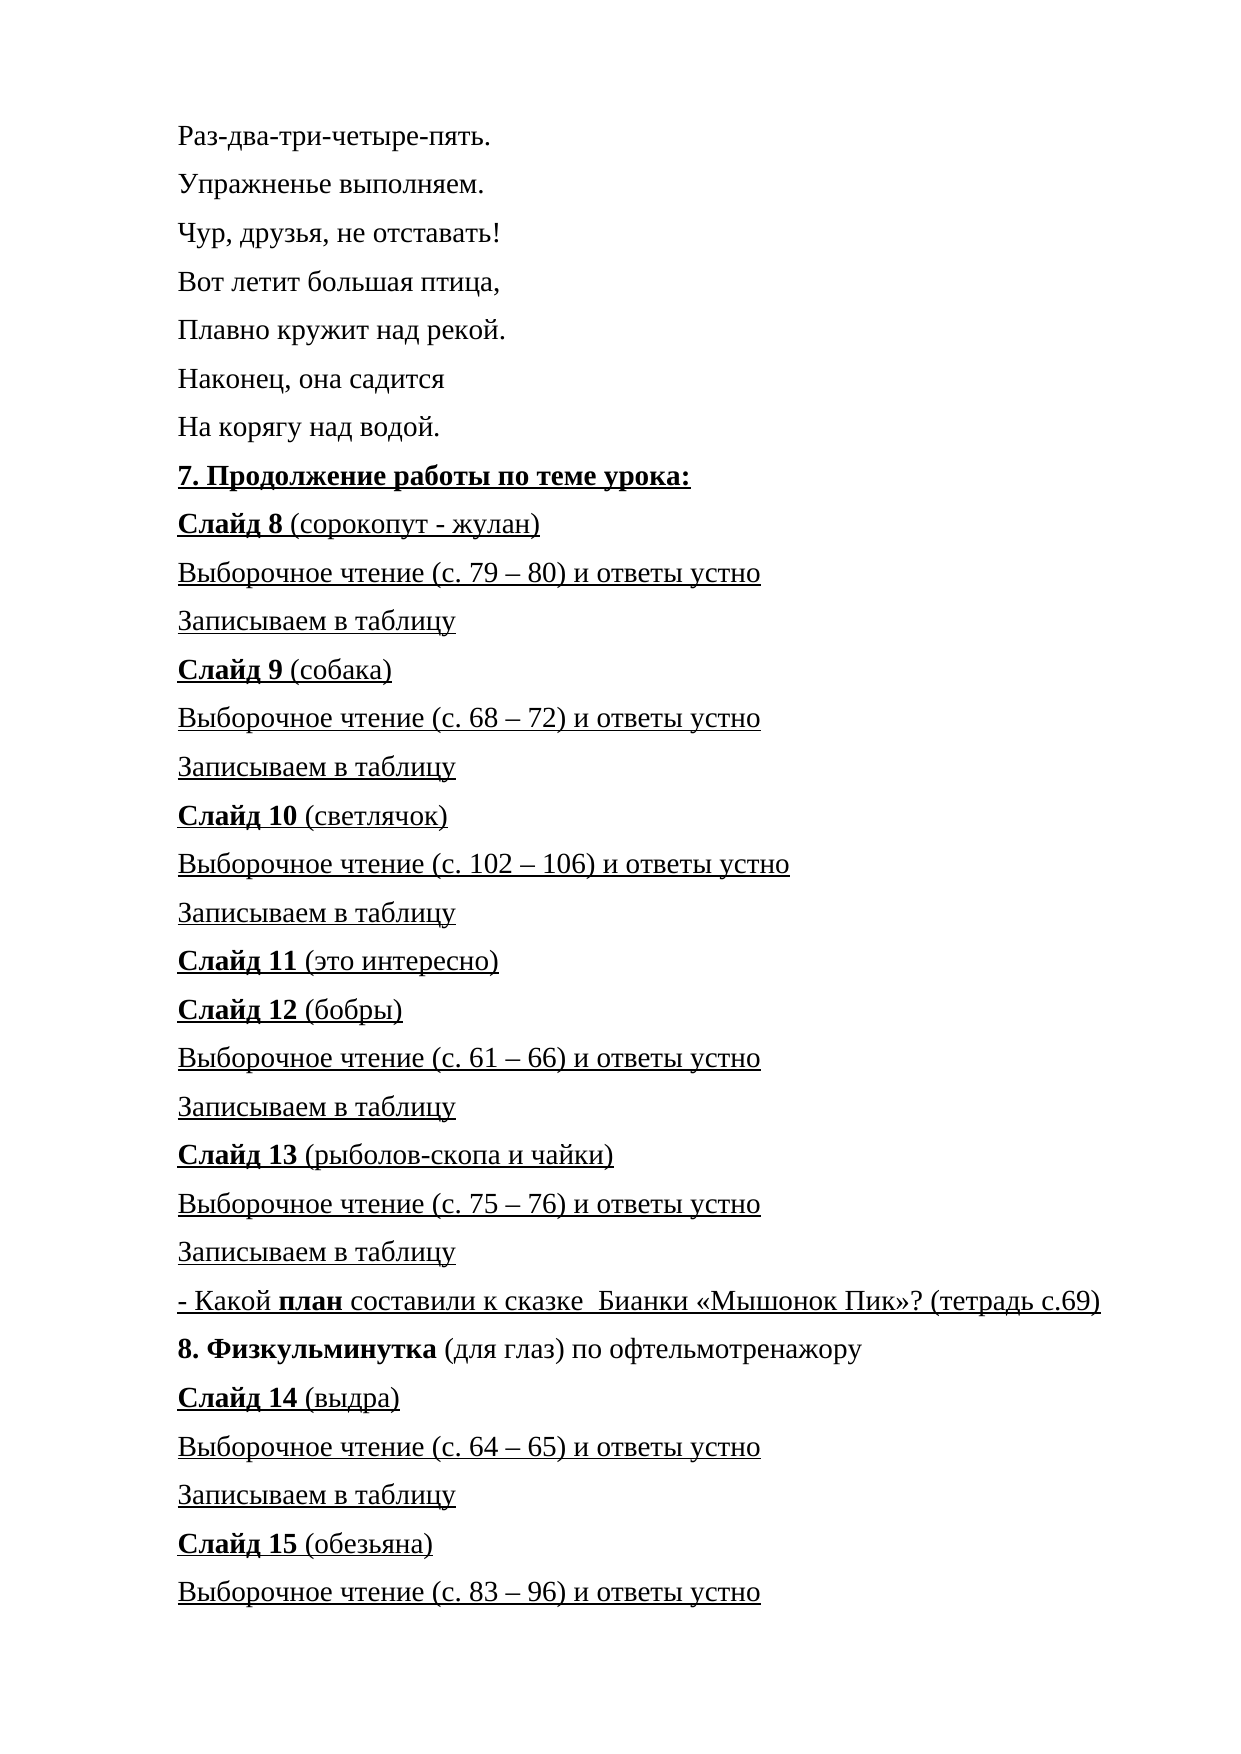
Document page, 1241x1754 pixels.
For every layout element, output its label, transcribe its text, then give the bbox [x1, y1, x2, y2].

text Записываем в таблицу [177, 749, 1152, 783]
text Слайд 10 (светлячок) [177, 798, 1152, 831]
text Слайд 12 (бобры) [177, 992, 1152, 1025]
text Слайд 13 (рыболов-скопа и чайки) [177, 1137, 1152, 1171]
text На корягу над водой. [177, 409, 1152, 443]
text Вот летит большая птица, [177, 264, 1152, 297]
text Выборочное чтение (с. 68 – 72) и ответы устно [177, 701, 1152, 734]
text Записываем в таблицу [177, 603, 1152, 637]
text Выборочное чтение (с. 61 – 66) и ответы устно [177, 1040, 1152, 1074]
text 7. Продолжение работы по теме урока: [177, 458, 1152, 491]
text Выборочное чтение (с. 79 – 80) и ответы устно [177, 555, 1152, 588]
text Наконец, она садится [177, 361, 1152, 394]
text Слайд 15 (обезьяна) [177, 1526, 1152, 1559]
text - Какой план составили к сказке Бианки «Мышонок Пик»? (тетрадь с.69) [177, 1283, 1152, 1317]
text Раз-два-три-четыре-пять. [177, 118, 1152, 152]
text Слайд 9 (собака) [177, 652, 1152, 686]
text Записываем в таблицу [177, 895, 1152, 928]
text Плавно кружит над рекой. [177, 312, 1152, 346]
text Записываем в таблицу [177, 1089, 1152, 1122]
text Выборочное чтение (с. 102 – 106) и ответы устно [177, 846, 1152, 880]
text Слайд 14 (выдра) [177, 1380, 1152, 1414]
text Упражненье выполняем. [177, 167, 1152, 200]
text Записываем в таблицу [177, 1234, 1152, 1268]
text Слайд 11 (это интересно) [177, 943, 1152, 977]
text Чур, друзья, не отставать! [177, 215, 1152, 249]
text Выборочное чтение (с. 75 – 76) и ответы устно [177, 1186, 1152, 1219]
text Выборочное чтение (с. 64 – 65) и ответы устно [177, 1429, 1152, 1462]
text 8. Физкульминутка (для глаз) по офтельмотренажору [177, 1332, 1152, 1365]
text Выборочное чтение (с. 83 – 96) и ответы устно [177, 1574, 1152, 1608]
text Слайд 8 (сорокопут - жулан) [177, 506, 1152, 540]
text Записываем в таблицу [177, 1477, 1152, 1511]
